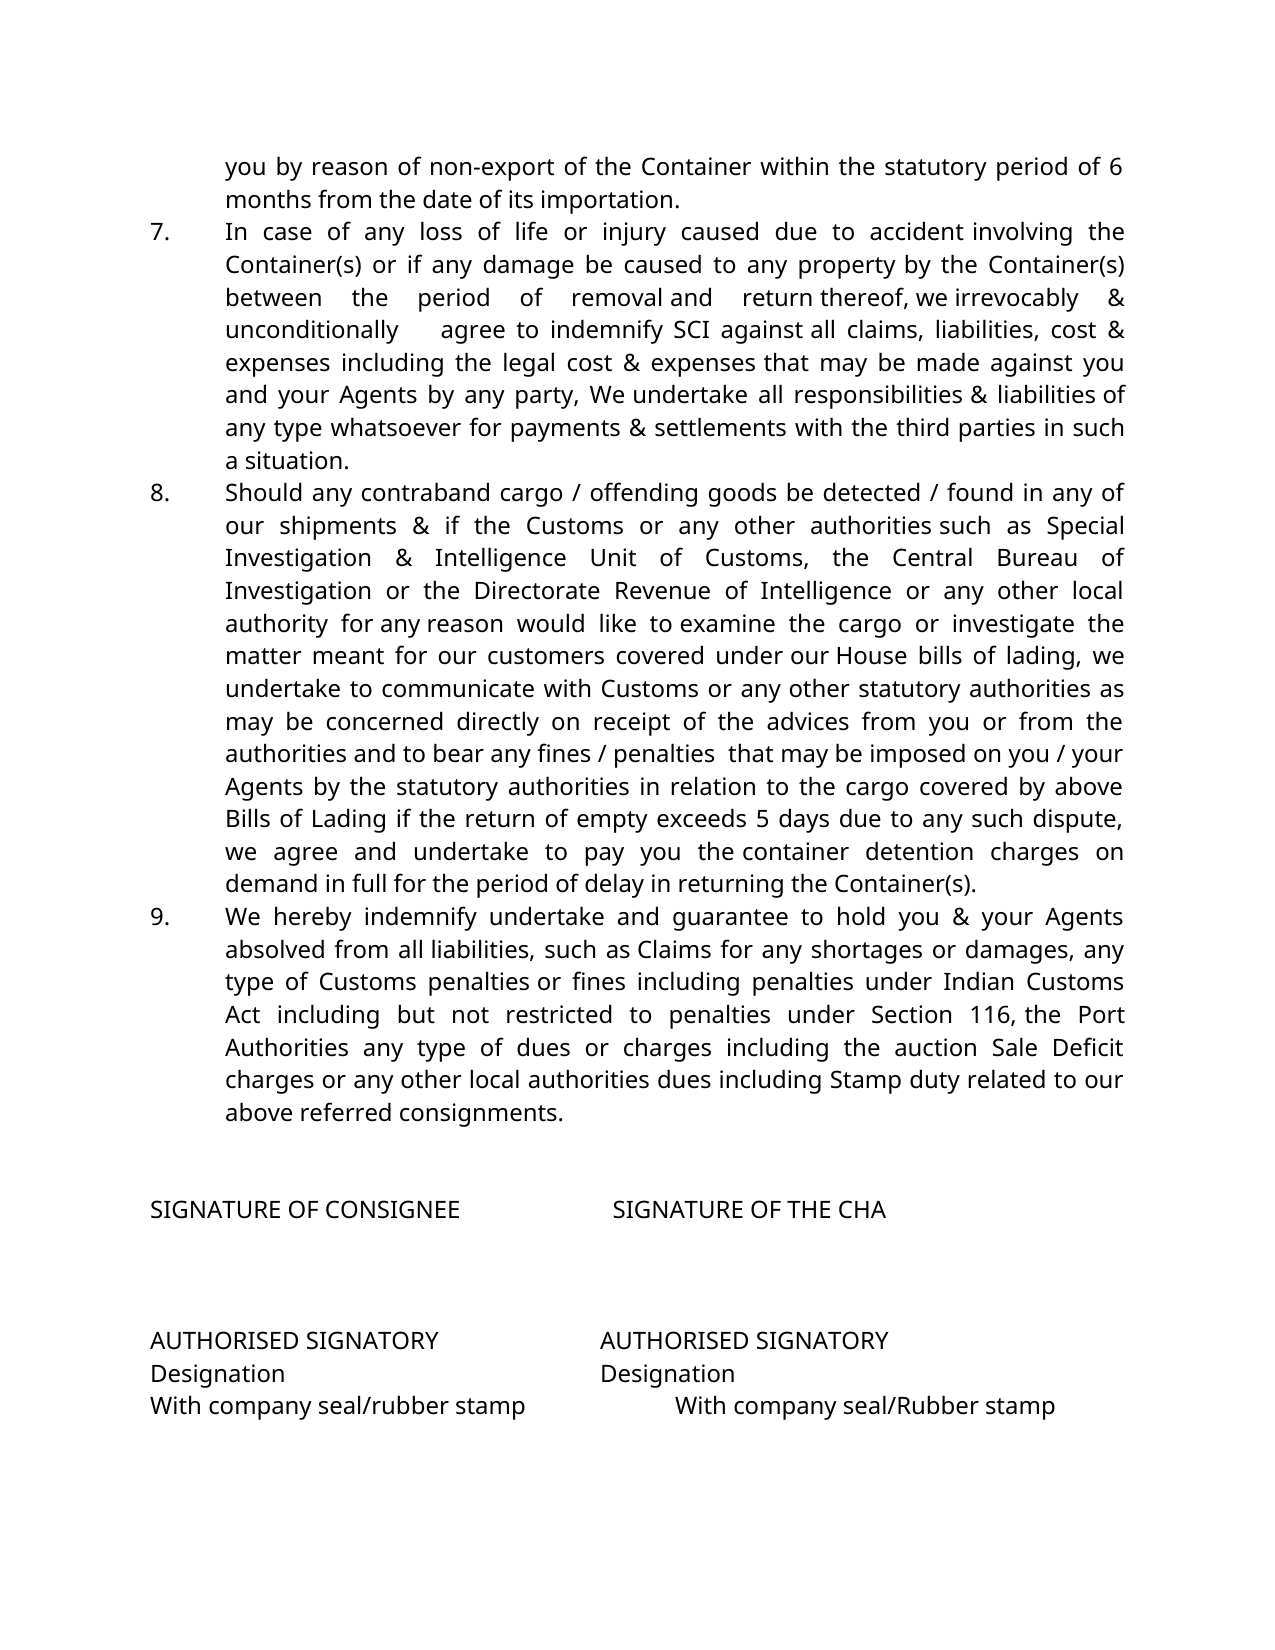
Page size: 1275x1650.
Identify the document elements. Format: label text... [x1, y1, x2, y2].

list Should any contraband cargo / offending goods be detected / found in any of our shipments & if the Customs or any other authorities such as Special Investigation & Intelligence Unit of Customs, the Central Bureau of Investigation or the Directorate Revenue of Intelligence or any other local authority for any reason would like to examine the cargo or investigate the matter meant for our customers covered under our House bills of lading, we undertake to communicate with Customs or any other statutory authorities as may be concerned directly on receipt of the advices from you or from the authorities and to bear any fines / penalties that may be imposed on you / your Agents by the statutory authorities in relation to the cargo covered by above Bills of Lading if the return of empty exceeds 5 days due to any such dispute, we agree and undertake to pay you the container detention charges on demand in full for the period of delay in returning the Container(s). [150, 476, 1125, 900]
text SIGNATURE OF CONSIGNEE SIGNATURE OF THE CHA [150, 1193, 1125, 1226]
list We hereby indemnify undertake and guarantee to hold you & your Agents absolved from all liabilities, such as Claims for any shortages or damages, any type of Customs penalties or fines including penalties under Indian Customs Act including but not restricted to penalties under Section 116, the Port Authorities any type of dues or charges including the auction Sale Deficit charges or any other local authorities dues including Stamp duty related to our above referred consignments. [150, 900, 1125, 1128]
text With company seal/rubber stamp With company seal/Rubber stamp [150, 1389, 1125, 1422]
text AUTHORISED SIGNATORY AUTHORISED SIGNATORY [150, 1324, 1125, 1356]
list In case of any loss of life or injury caused due to accident involving the Container(s) or if any damage be caused to any property by the Container(s) between the period of removal and return thereof, we irrevocably & unconditionally agree to indemnify SCI against all claims, liabilities, cost & expenses including the legal cost & expenses that may be made against you and your Agents by any party, We undertake all responsibilities & liabilities of any type whatsoever for payments & settlements with the third parties in such a situation. [150, 215, 1125, 476]
text Designation Designation [150, 1356, 1125, 1389]
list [150, 150, 1125, 215]
